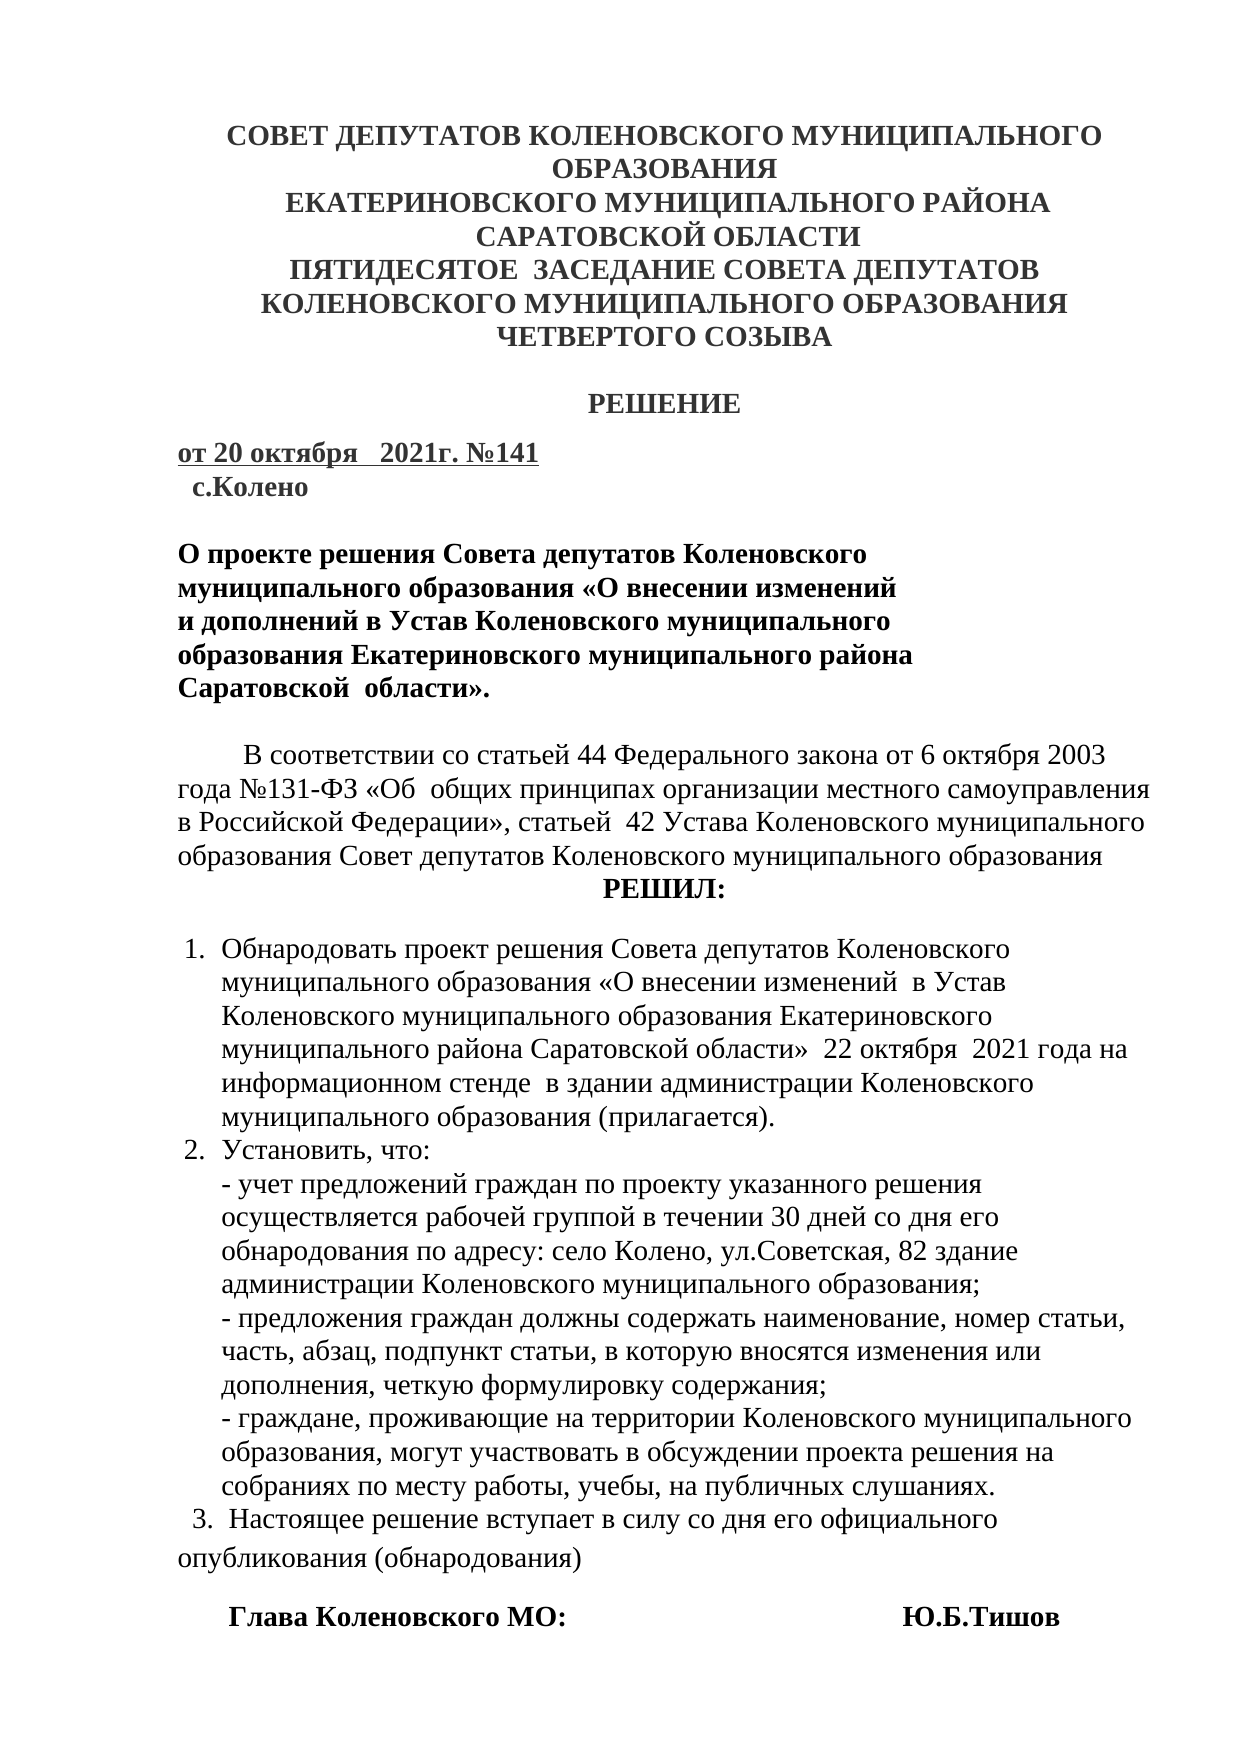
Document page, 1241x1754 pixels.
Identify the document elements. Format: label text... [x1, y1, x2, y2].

text 3. Настоящее решение вступает в силу со дня его официального опубликования (обнародования) [177, 1501, 1152, 1573]
text РЕШЕНИЕ [177, 386, 1152, 420]
text ПЯТИДЕСЯТОЕ ЗАСЕДАНИЕ СОВЕТА ДЕПУТАТОВ КОЛЕНОВСКОГО МУНИЦИПАЛЬНОГО ОБРАЗОВАНИЯ ЧЕТВЕРТОГО СОЗЫВА [177, 252, 1152, 353]
list Обнародовать проект решения Совета депутатов Коленовского муниципального образования «О внесении изменений в Устав Коленовского муниципального образования Екатериновского муниципального района Саратовской области» 22 октября 2021 года на информационном стенде в здании администрации Коленовского муниципального образования (прилагается). [183, 931, 1152, 1132]
text муниципального образования «О внесении изменений [177, 570, 1152, 603]
text Саратовской области». [177, 670, 1152, 704]
text ЕКАТЕРИНОВСКОГО МУНИЦИПАЛЬНОГО РАЙОНА [177, 185, 1152, 219]
list - предложения граждан должны содержать наименование, номер статьи, часть, абзац, подпункт статьи, в которую вносятся изменения или дополнения, четкую формулировку содержания; [221, 1300, 1152, 1401]
text от 20 октября 2021г. №141 [177, 436, 1152, 469]
text О проекте решения Совета депутатов Коленовского [177, 536, 1152, 570]
list - граждане, проживающие на территории Коленовского муниципального образования, могут участвовать в обсуждении проекта решения на собраниях по месту работы, учебы, на публичных слушаниях. [221, 1401, 1152, 1501]
text Глава Коленовского МО: Ю.Б.Тишов [177, 1599, 1152, 1633]
text с.Колено [177, 469, 1152, 503]
text СОВЕТ ДЕПУТАТОВ КОЛЕНОВСКОГО МУНИЦИПАЛЬНОГО ОБРАЗОВАНИЯ [177, 118, 1152, 185]
text В соответствии со статьей 44 Федерального закона от 6 октября 2003 года №131-ФЗ «Об общих принципах организации местного самоуправления в Российской Федерации», статьей 42 Устава Коленовского муниципального образования Совет депутатов Коленовского муниципального образования [177, 737, 1152, 872]
list - учет предложений граждан по проекту указанного решения осуществляется рабочей группой в течении 30 дней со дня его обнародования по адресу: село Колено, ул.Советская, 82 здание администрации Коленовского муниципального образования; [221, 1166, 1152, 1300]
text РЕШИЛ: [177, 872, 1152, 905]
text и дополнений в Устав Коленовского муниципального [177, 603, 1152, 637]
text образования Екатериновского муниципального района [177, 637, 1152, 670]
text САРАТОВСКОЙ ОБЛАСТИ [177, 219, 1152, 252]
list Установить, что: [183, 1132, 1152, 1166]
